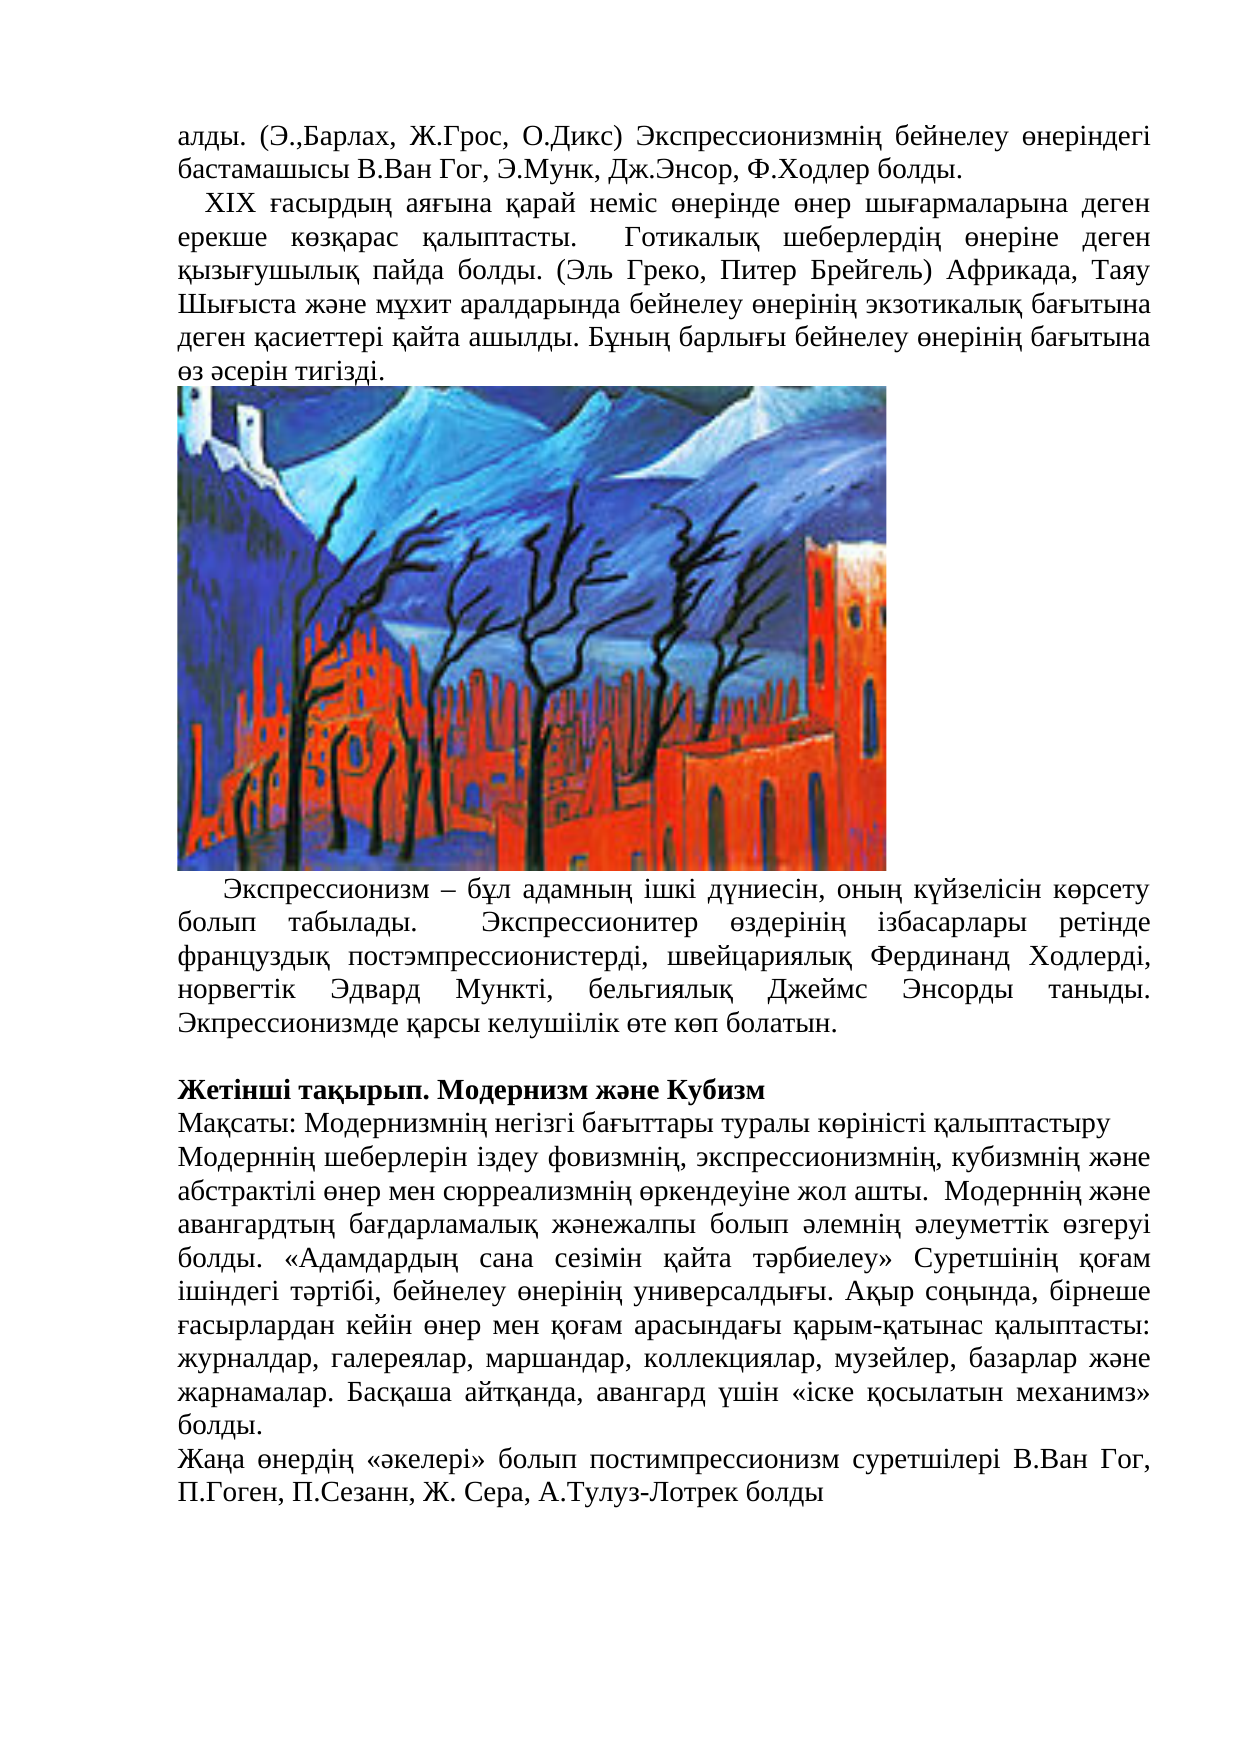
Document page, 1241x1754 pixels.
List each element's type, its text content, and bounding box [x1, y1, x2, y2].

text XIX ғасырдың аяғына қарай неміс өнерінде өнер шығармаларына деген ерекше көзқарас қалыптасты. Готикалық шеберлердің өнеріне деген қызығушылық пайда болды. (Эль Греко, Питер Брейгель) Африкада, Таяу Шығыста және мұхит аралдарында бейнелеу өнерінің экзотикалық бағытына деген қасиеттері қайта ашылды. Бұның барлығы бейнелеу өнерінің бағытына өз әсерін тигізді. [177, 185, 1152, 386]
picture [177, 386, 887, 871]
text Жаңа өнердің «әкелері» болып постимпрессионизм суретшілері В.Ван Гог, П.Гоген, П.Сезанн, Ж. Сера, А.Тулуз-Лотрек болды [177, 1441, 1152, 1508]
text Экспрессионизм – бұл адамның ішкі дүниесін, оның күйзелісін көрсету болып табылады. Экспрессионитер өздерінің ізбасарлары ретінде француздық постэмпрессионистерді, швейцариялық Фердинанд Ходлерді, норвегтік Эдвард Мункті, бельгиялық Джеймс Энсорды таныды. Экпрессионизмде қарсы келушіілік өте көп болатын. [177, 871, 1152, 1038]
text Жетінші тақырып. Модернизм және Кубизм [177, 1072, 1152, 1106]
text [177, 118, 1152, 185]
text Мақсаты: Модернизмнің негізгі бағыттары туралы көріністі қалыптастыру [177, 1106, 1152, 1139]
text Модерннің шеберлерін іздеу фовизмнің, экспрессионизмнің, кубизмнің және абстрактілі өнер мен сюрреализмнің өркендеуіне жол ашты. Модерннің және авангардтың бағдарламалық жәнежалпы болып әлемнің әлеуметтік өзгеруі болды. «Адамдардың сана сезімін қайта тәрбиелеу» Суретшінің қоғам ішіндегі тәртібі, бейнелеу өнерінің универсалдығы. Ақыр соңында, бірнеше ғасырлардан кейін өнер мен қоғам арасындағы қарым-қатынас қалыптасты: журналдар, галереялар, маршандар, коллекциялар, музейлер, базарлар және жарнамалар. Басқаша айтқанда, авангард үшін «іске қосылатын механимз» болды. [177, 1139, 1152, 1441]
